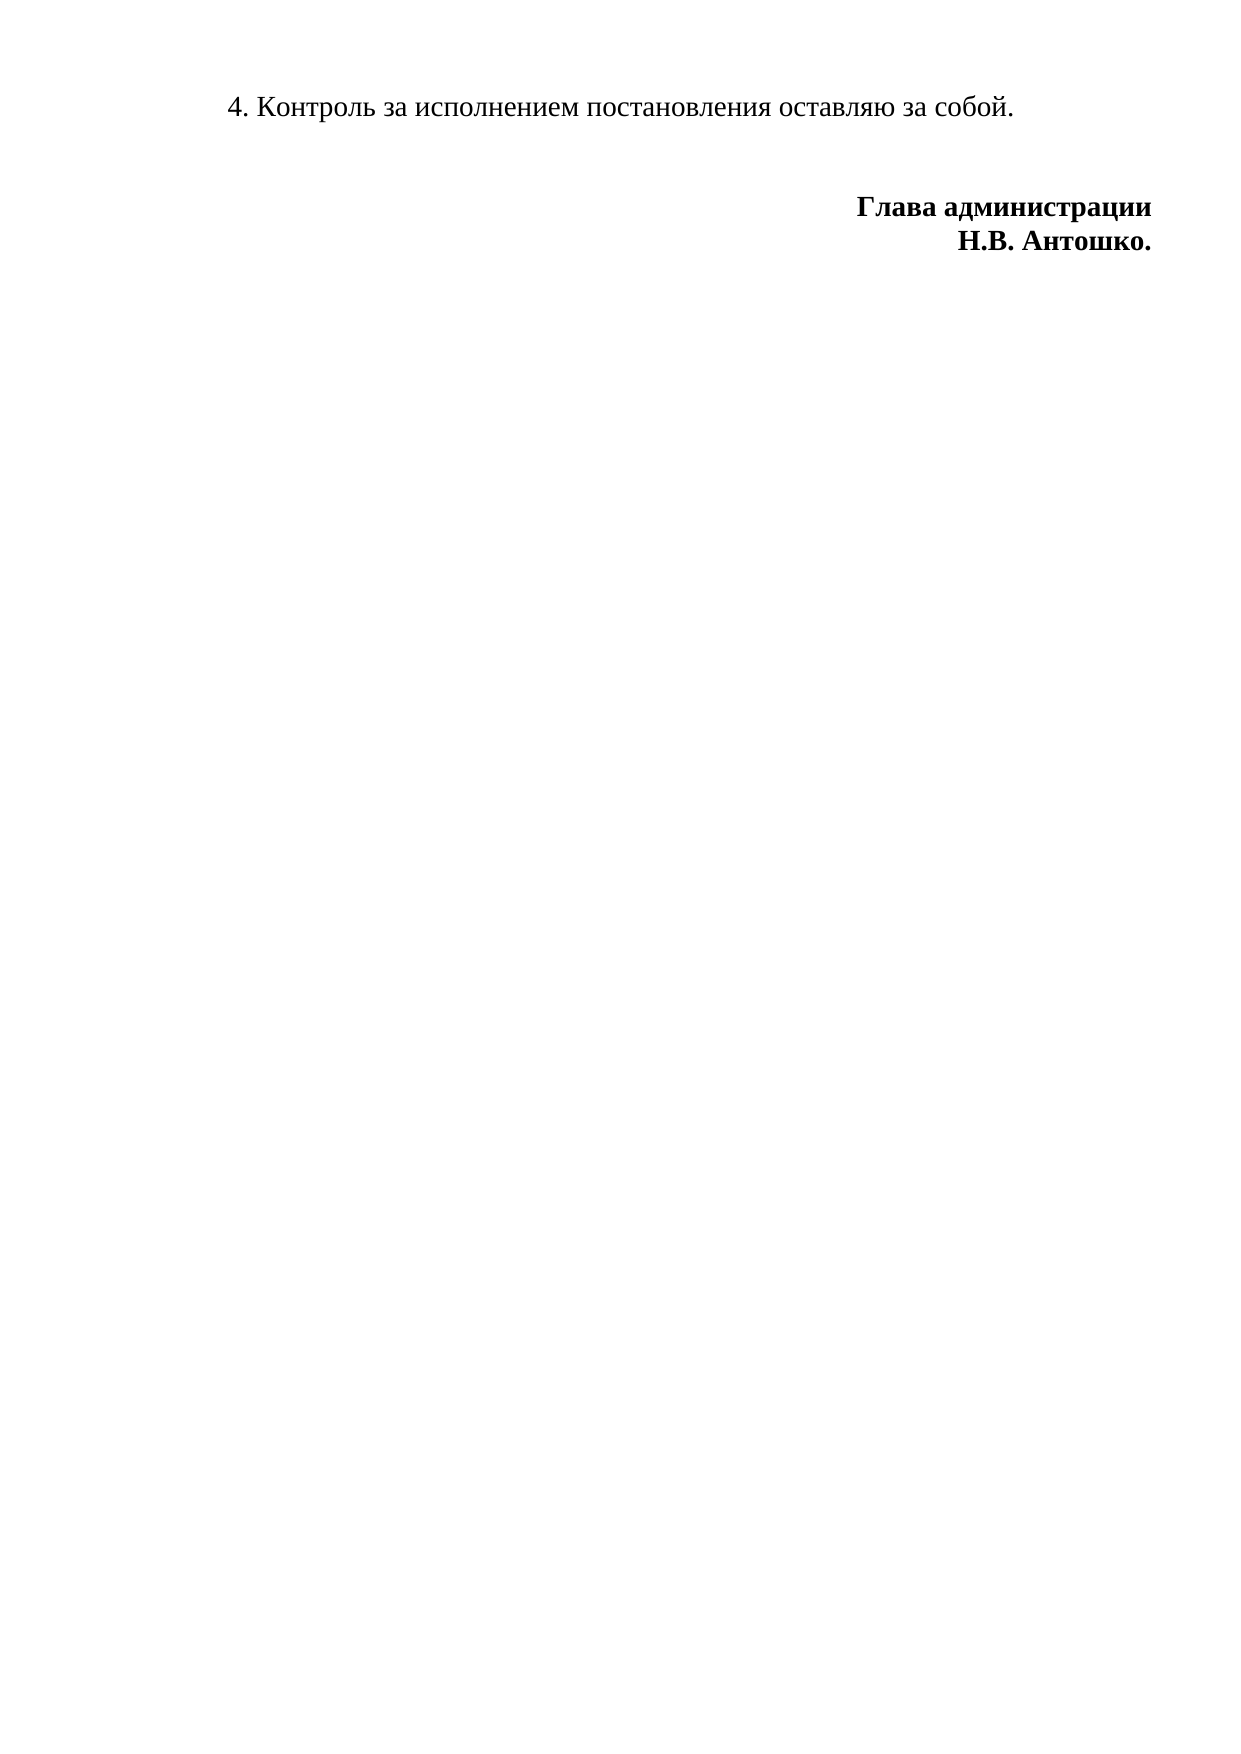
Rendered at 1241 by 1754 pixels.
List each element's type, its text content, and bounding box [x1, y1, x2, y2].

text 4. Контроль за исполнением постановления оставляю за собой. [162, 89, 1152, 122]
text Глава администрации [177, 189, 1152, 223]
text Н.В. Антошко. [177, 223, 1152, 256]
